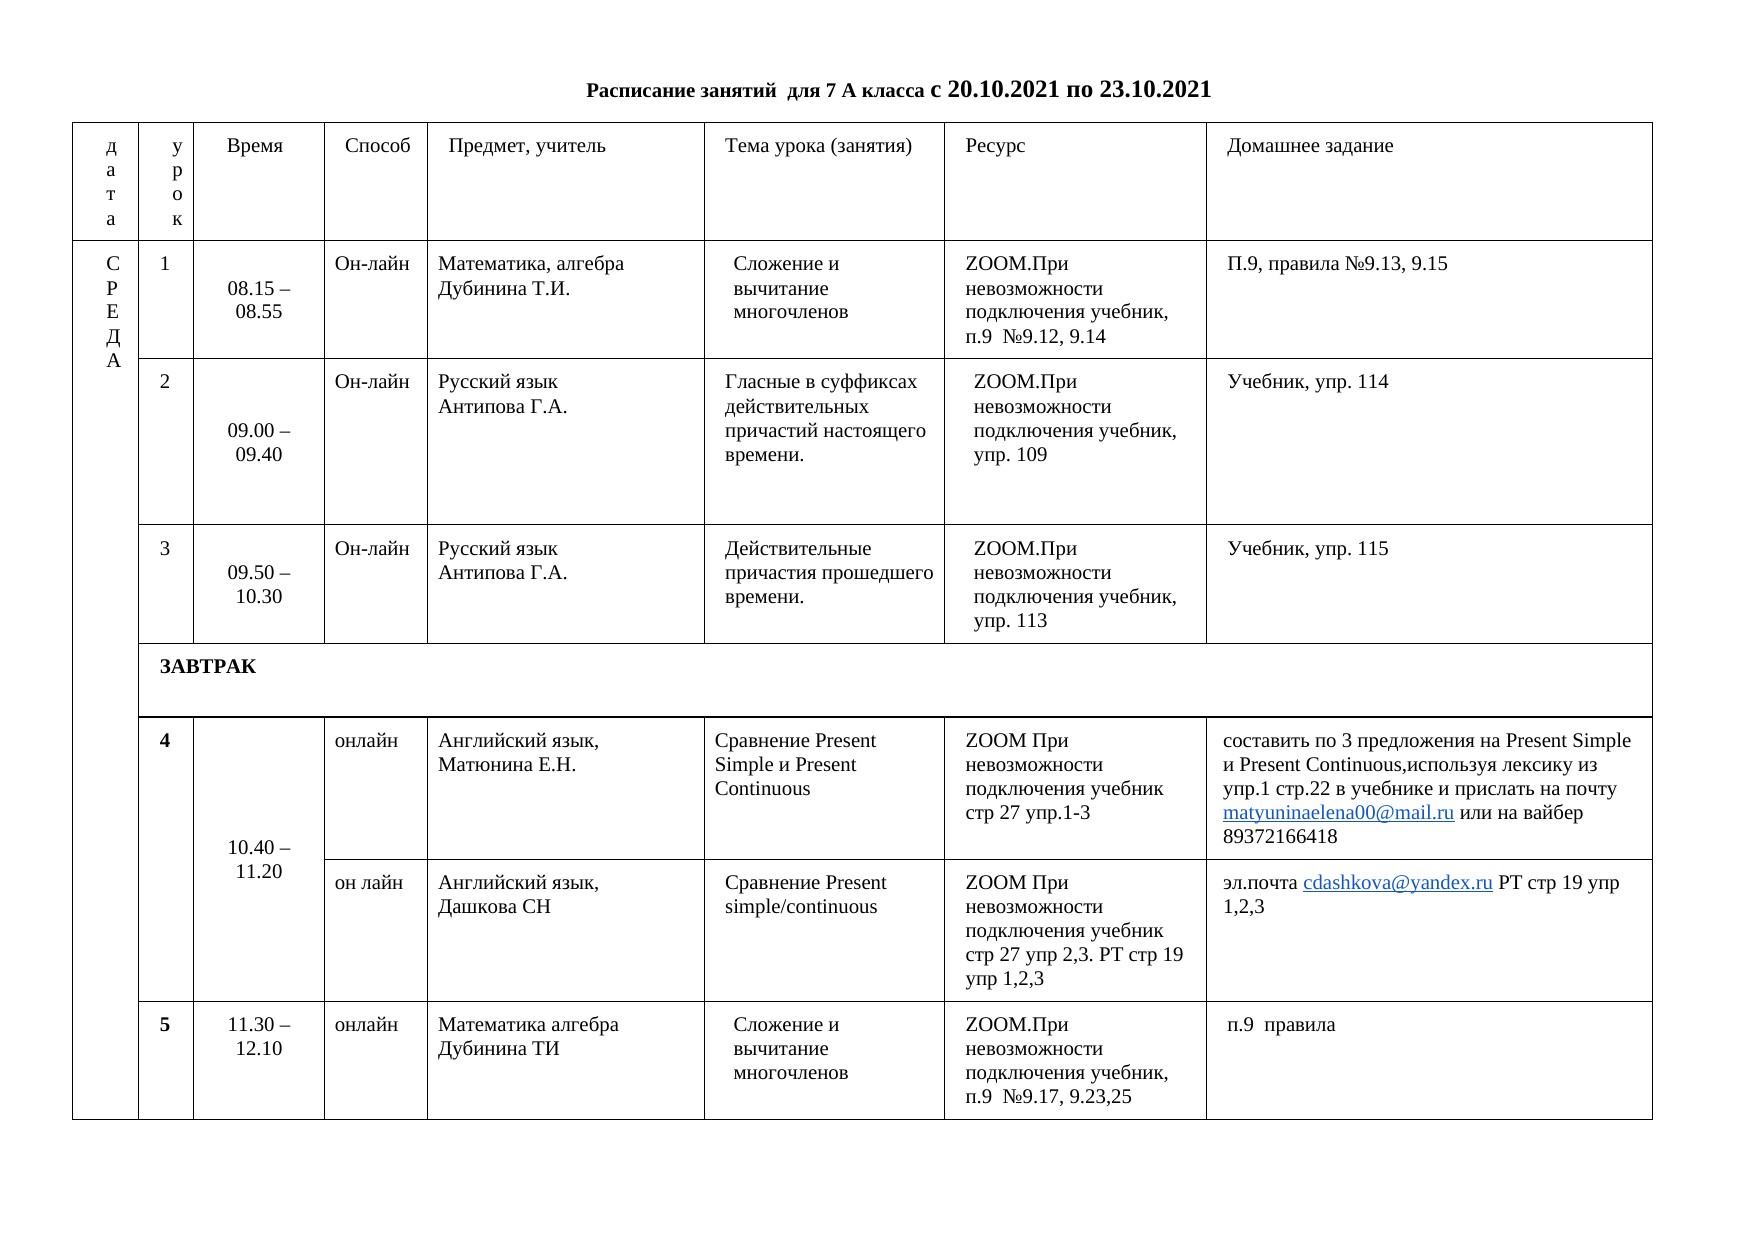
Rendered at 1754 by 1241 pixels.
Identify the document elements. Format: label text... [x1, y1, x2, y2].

table_cell ZOOM.При невозможности подключения учебник, упр. 109 [945, 359, 1206, 524]
table_cell П.9, правила №9.13, 9.15 [1207, 241, 1652, 358]
table_cell 5 [139, 1002, 193, 1119]
table_cell ZOOM При невозможности подключения учебник стр 27 упр.1-3 [945, 718, 1206, 858]
table_cell он лайн [325, 860, 427, 1001]
table_header Предмет, учитель [428, 123, 704, 240]
text Расписание занятий для 7 А класса с 20.10.2021 по 23.10.2021 [118, 74, 1650, 103]
table_cell Он-лайн [325, 525, 427, 642]
table_cell онлайн [325, 1002, 427, 1119]
table_cell 10.40 – 11.20 [194, 718, 324, 1001]
table_header Способ [325, 123, 427, 240]
table_header Тема урока (занятия) [705, 123, 944, 240]
table_cell ЗАВТРАК [139, 644, 1652, 716]
table_cell эл.почта cdashkova@yandex.ru РТ стр 19 упр 1,2,3 [1207, 860, 1652, 1001]
table_cell ZOOM При невозможности подключения учебник стр 27 упр 2,3. РТ стр 19 упр 1,2,3 [945, 860, 1206, 1001]
table_cell составить по 3 предложения на Present Simple и Present Continuous,используя лексику из упр.1 стр.22 в учебнике и прислать на почту matyuninaelena00@mail.ru или на вайбер 89372166418 [1207, 718, 1652, 858]
table_header урок [139, 123, 193, 240]
table_cell 1 [139, 241, 193, 358]
table_cell Учебник, упр. 114 [1207, 359, 1652, 524]
table_cell Математика, алгебра Дубинина Т.И. [428, 241, 704, 358]
table_cell Сравнение Present simple/continuous [705, 860, 944, 1001]
table_cell Английский язык, Дашкова СН [428, 860, 704, 1001]
table_cell 09.00 – 09.40 [194, 359, 324, 524]
table_cell Сложение и вычитание многочленов [705, 241, 944, 358]
table_cell ZOOM.При невозможности подключения учебник, п.9 №9.12, 9.14 [945, 241, 1206, 358]
table_header Время [194, 123, 324, 240]
table_header Ресурс [945, 123, 1206, 240]
table_cell 08.15 – 08.55 [194, 241, 324, 358]
table_cell Сравнение Present Simple и Present Continuous [705, 718, 944, 858]
table_cell 2 [139, 359, 193, 524]
table_cell 09.50 – 10.30 [194, 525, 324, 642]
table_cell Математика алгебра Дубинина ТИ [428, 1002, 704, 1119]
table_cell ZOOM.При невозможности подключения учебник, упр. 113 [945, 525, 1206, 642]
table_cell 11.30 – 12.10 [194, 1002, 324, 1119]
table_cell Гласные в суффиксах действительных причастий настоящего времени. [705, 359, 944, 524]
table_cell Русский язык Антипова Г.А. [428, 359, 704, 524]
table_cell СРЕДА [73, 241, 138, 1119]
table_cell 4 [139, 718, 193, 1001]
table_header дата [73, 123, 138, 240]
table_cell онлайн [325, 718, 427, 858]
table_cell Английский язык, Матюнина Е.Н. [428, 718, 704, 858]
table_cell п.9 правила [1207, 1002, 1652, 1119]
table_cell Русский язык Антипова Г.А. [428, 525, 704, 642]
table_cell Действительные причастия прошедшего времени. [705, 525, 944, 642]
table_cell Сложение и вычитание многочленов [705, 1002, 944, 1119]
table_cell Он-лайн [325, 241, 427, 358]
table_cell Учебник, упр. 115 [1207, 525, 1652, 642]
table_cell Он-лайн [325, 359, 427, 524]
table_cell ZOOM.При невозможности подключения учебник, п.9 №9.17, 9.23,25 [945, 1002, 1206, 1119]
table_cell 3 [139, 525, 193, 642]
table_header Домашнее задание [1207, 123, 1652, 240]
